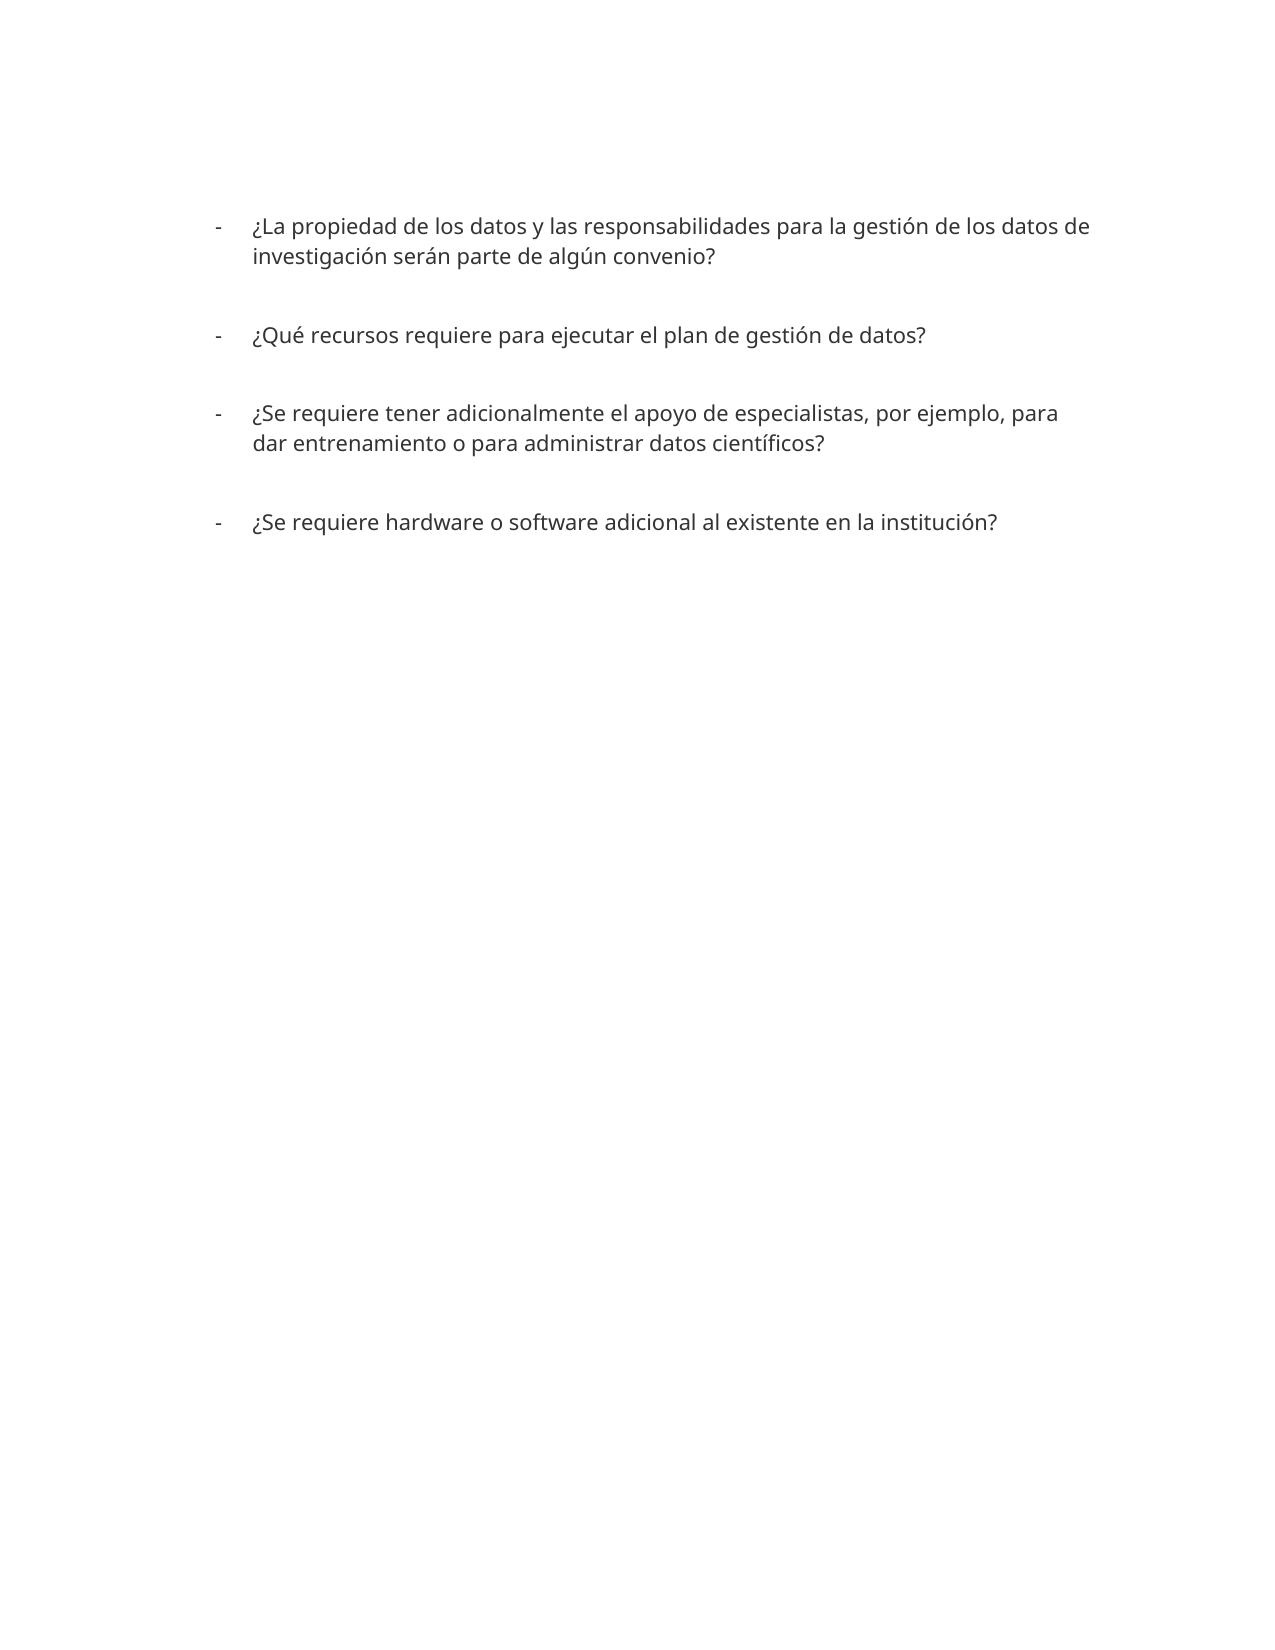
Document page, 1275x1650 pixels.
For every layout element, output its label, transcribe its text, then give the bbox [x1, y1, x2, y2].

list ¿Se requiere hardware o software adicional al existente en la institución? [215, 506, 1098, 536]
list ¿Qué recursos requiere para ejecutar el plan de gestión de datos? [215, 319, 1098, 349]
list ¿La propiedad de los datos y las responsabilidades para la gestión de los datos de investigación serán parte de algún convenio? [215, 211, 1098, 271]
list ¿Se requiere tener adicionalmente el apoyo de especialistas, por ejemplo, para dar entrenamiento o para administrar datos científicos? [215, 398, 1098, 458]
